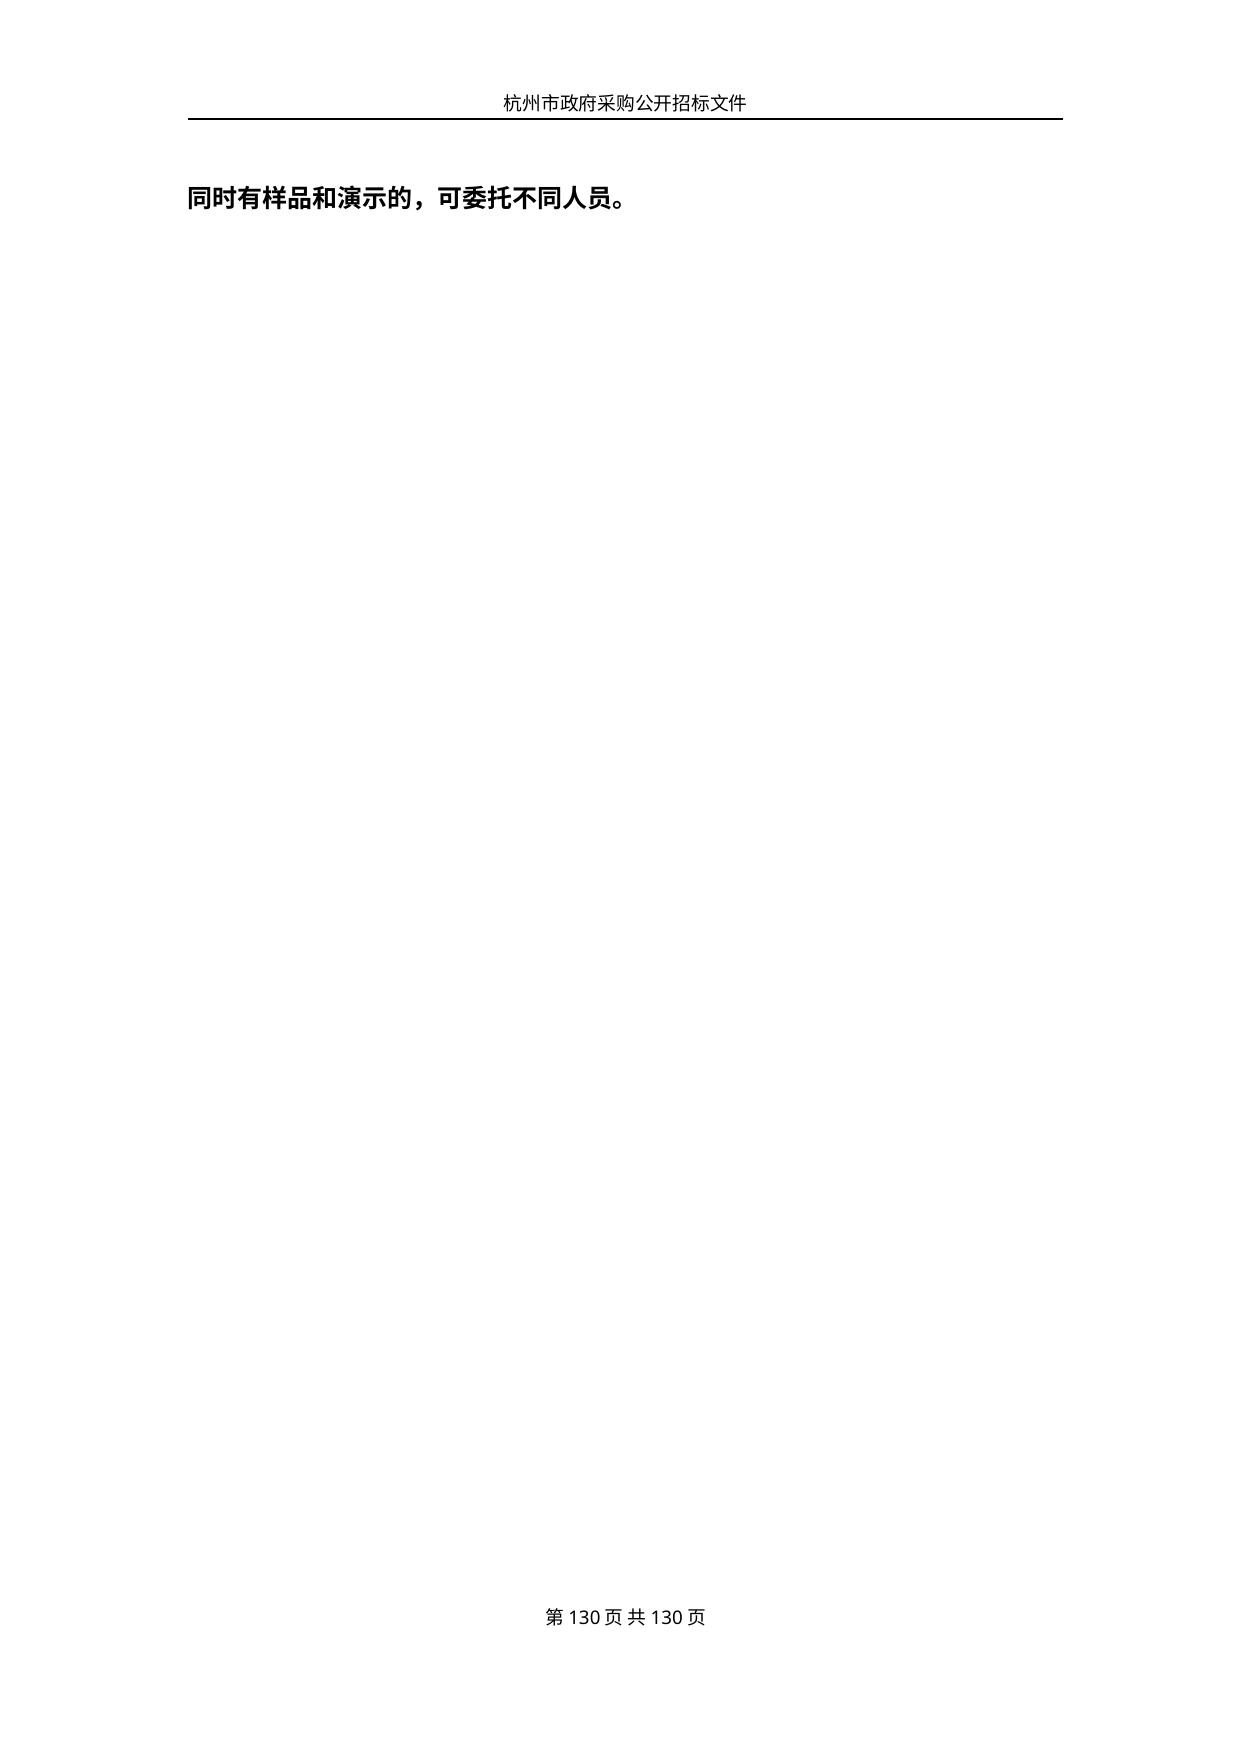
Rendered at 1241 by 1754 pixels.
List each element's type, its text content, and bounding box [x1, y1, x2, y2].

text 同时有样品和演示的，可委托不同人员。 [187, 163, 1063, 231]
